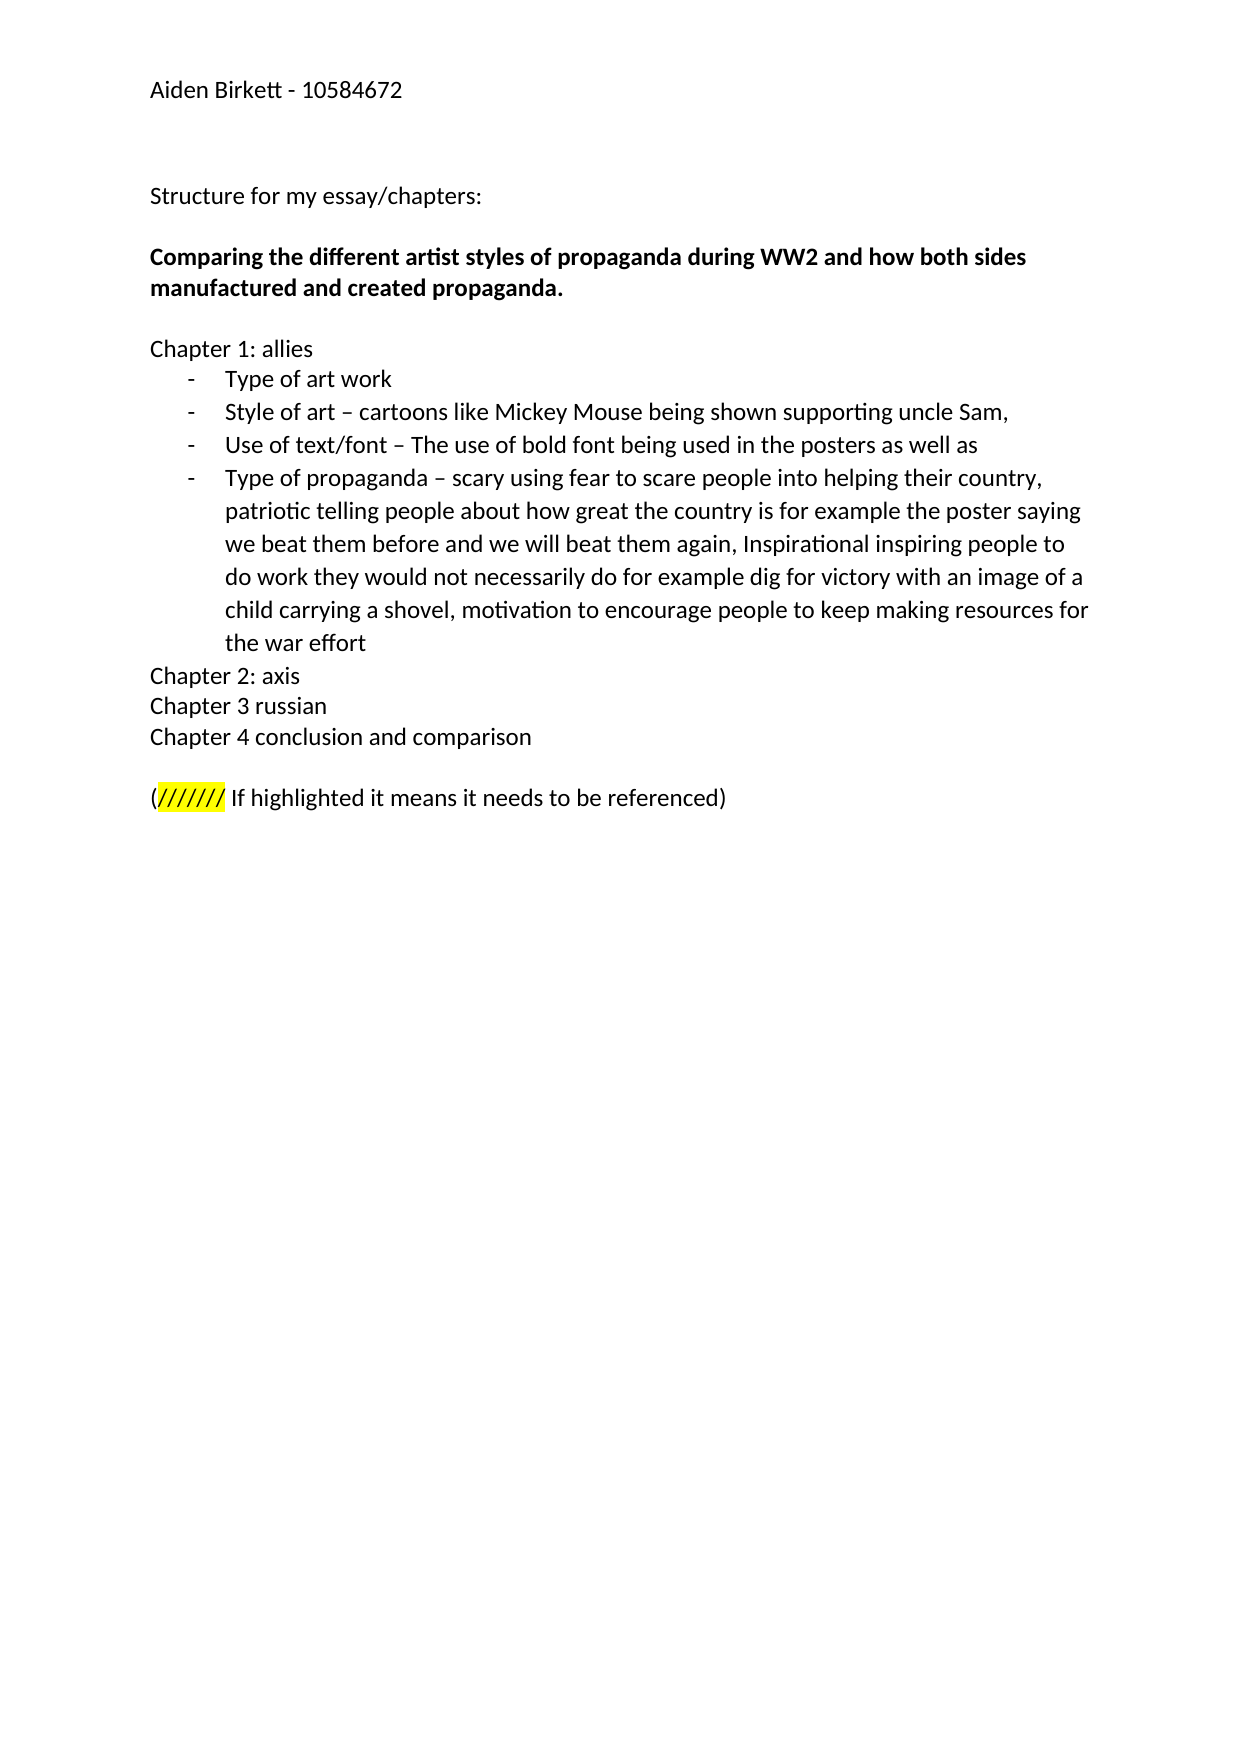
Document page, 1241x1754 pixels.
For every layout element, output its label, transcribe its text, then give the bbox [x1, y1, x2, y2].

list Use of text/font – The use of bold font being used in the posters as well as [187, 429, 1090, 460]
text Chapter 1: allies [150, 333, 1090, 364]
list Type of propaganda – scary using fear to scare people into helping their country, patriotic telling people about how great the country is for example the poster saying we beat them before and we will beat them again, Inspirational inspiring people to do work they would not necessarily do for example dig for victory with an image of a child carrying a shovel, motivation to encourage people to keep making resources for the war effort [187, 462, 1090, 657]
text Chapter 2: axis [150, 660, 1090, 690]
list Type of art work [187, 364, 1090, 394]
text Comparing the different artist styles of propaganda during WW2 and how both sides manufactured and created propaganda. [150, 242, 1090, 303]
text (/////// If highlighted it means it needs to be referenced) [225, 782, 1090, 812]
list Style of art – cartoons like Mickey Mouse being shown supporting uncle Sam, [187, 397, 1090, 427]
text Chapter 3 russian [150, 690, 1090, 721]
text Structure for my essay/chapters: [150, 181, 1090, 211]
text Chapter 4 conclusion and comparison [150, 721, 1090, 751]
